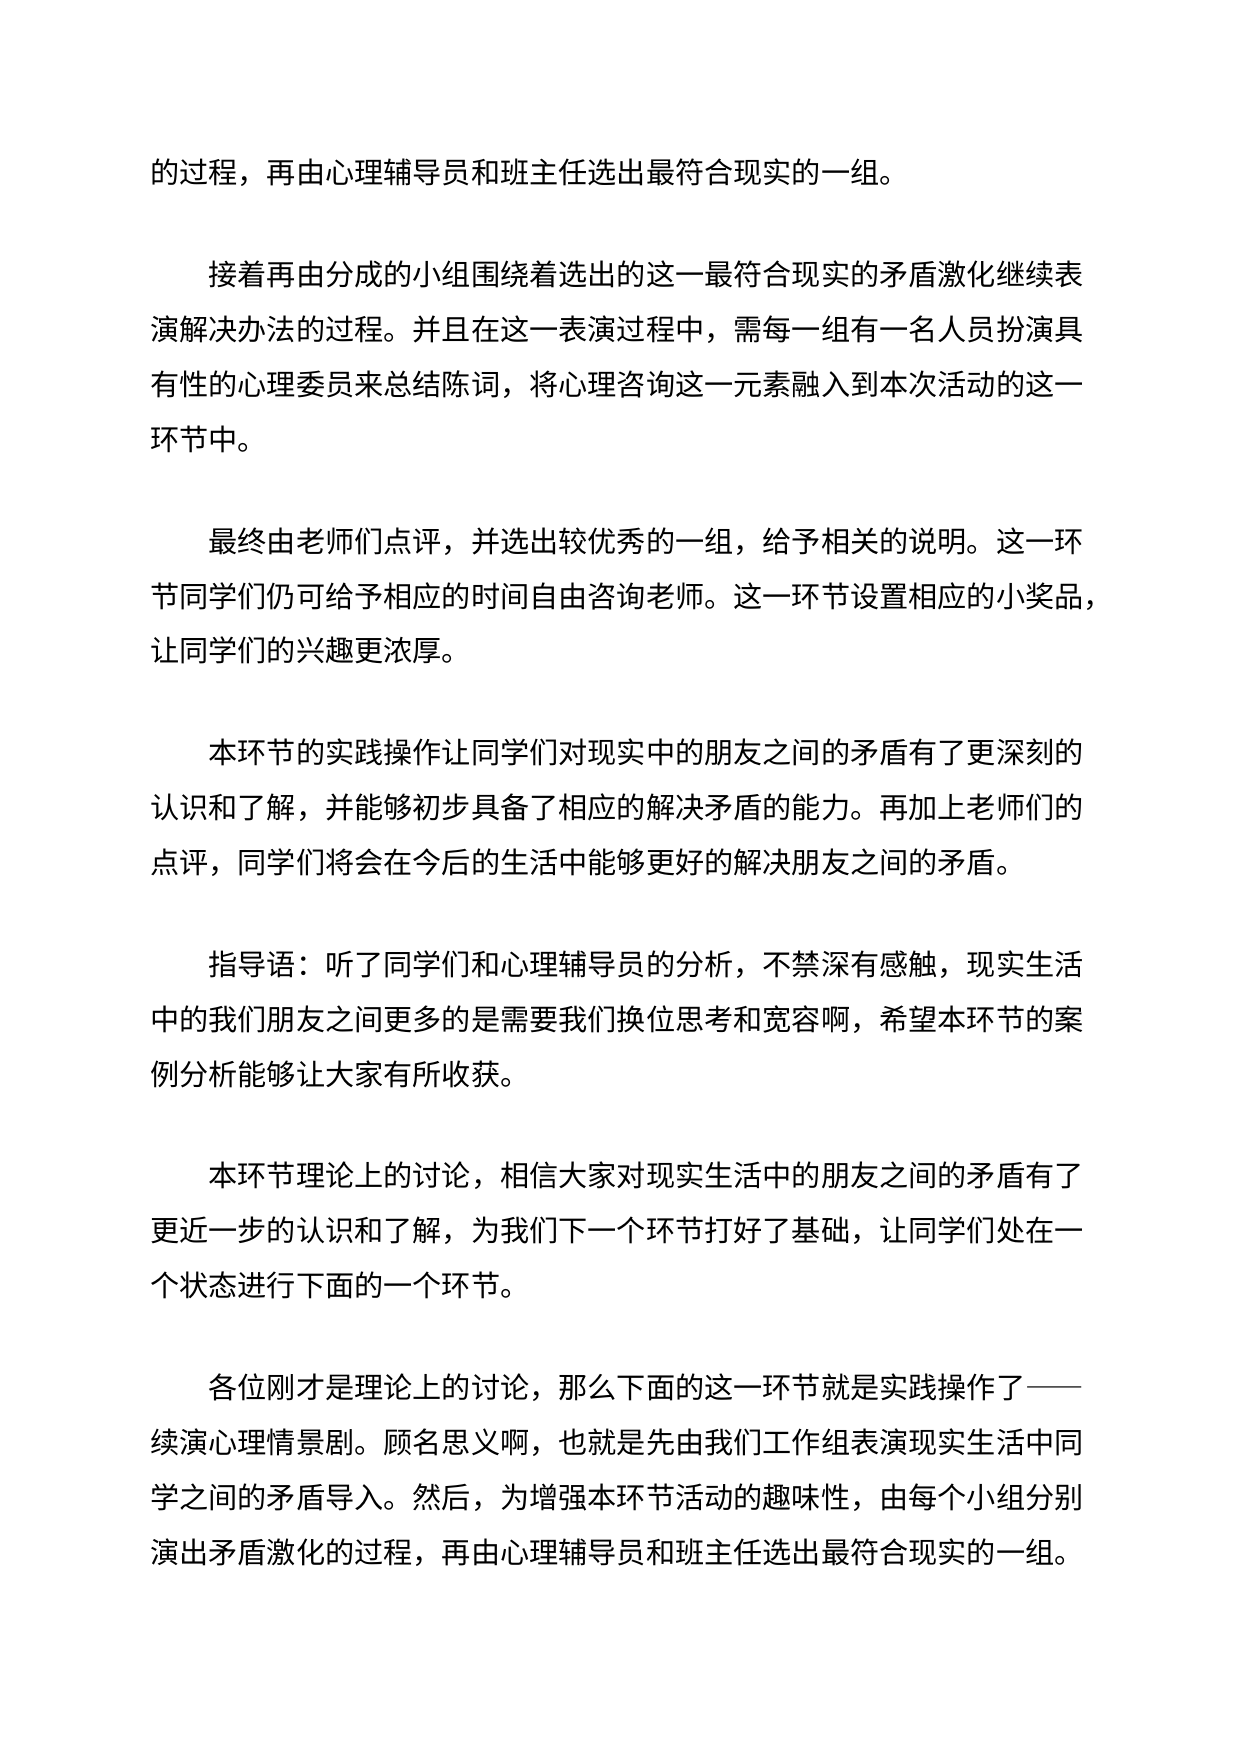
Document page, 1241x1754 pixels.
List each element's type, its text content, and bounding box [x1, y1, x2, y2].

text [150, 150, 1090, 192]
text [150, 1364, 1090, 1571]
text 本环节的实践操作让同学们对现实中的朋友之间的矛盾有了更深刻的认识和了解，并能够初步具备了相应的解决矛盾的能力。再加上老师们的点评，同学们将会在今后的生活中能够更好的解决朋友之间的矛盾。 [150, 730, 1090, 882]
text 接着再由分成的小组围绕着选出的这一最符合现实的矛盾激化继续表演解决办法的过程。并且在这一表演过程中，需每一组有一名人员扮演具有性的心理委员来总结陈词，将心理咨询这一元素融入到本次活动的这一环节中。 [150, 252, 1090, 459]
text 指导语：听了同学们和心理辅导员的分析，不禁深有感触，现实生活中的我们朋友之间更多的是需要我们换位思考和宽容啊，希望本环节的案例分析能够让大家有所收获。 [150, 941, 1090, 1093]
text 最终由老师们点评，并选出较优秀的一组，给予相关的说明。这一环节同学们仍可给予相应的时间自由咨询老师。这一环节设置相应的小奖品，让同学们的兴趣更浓厚。 [150, 518, 1090, 670]
text 本环节理论上的讨论，相信大家对现实生活中的朋友之间的矛盾有了更近一步的认识和了解，为我们下一个环节打好了基础，让同学们处在一个状态进行下面的一个环节。 [150, 1153, 1090, 1305]
